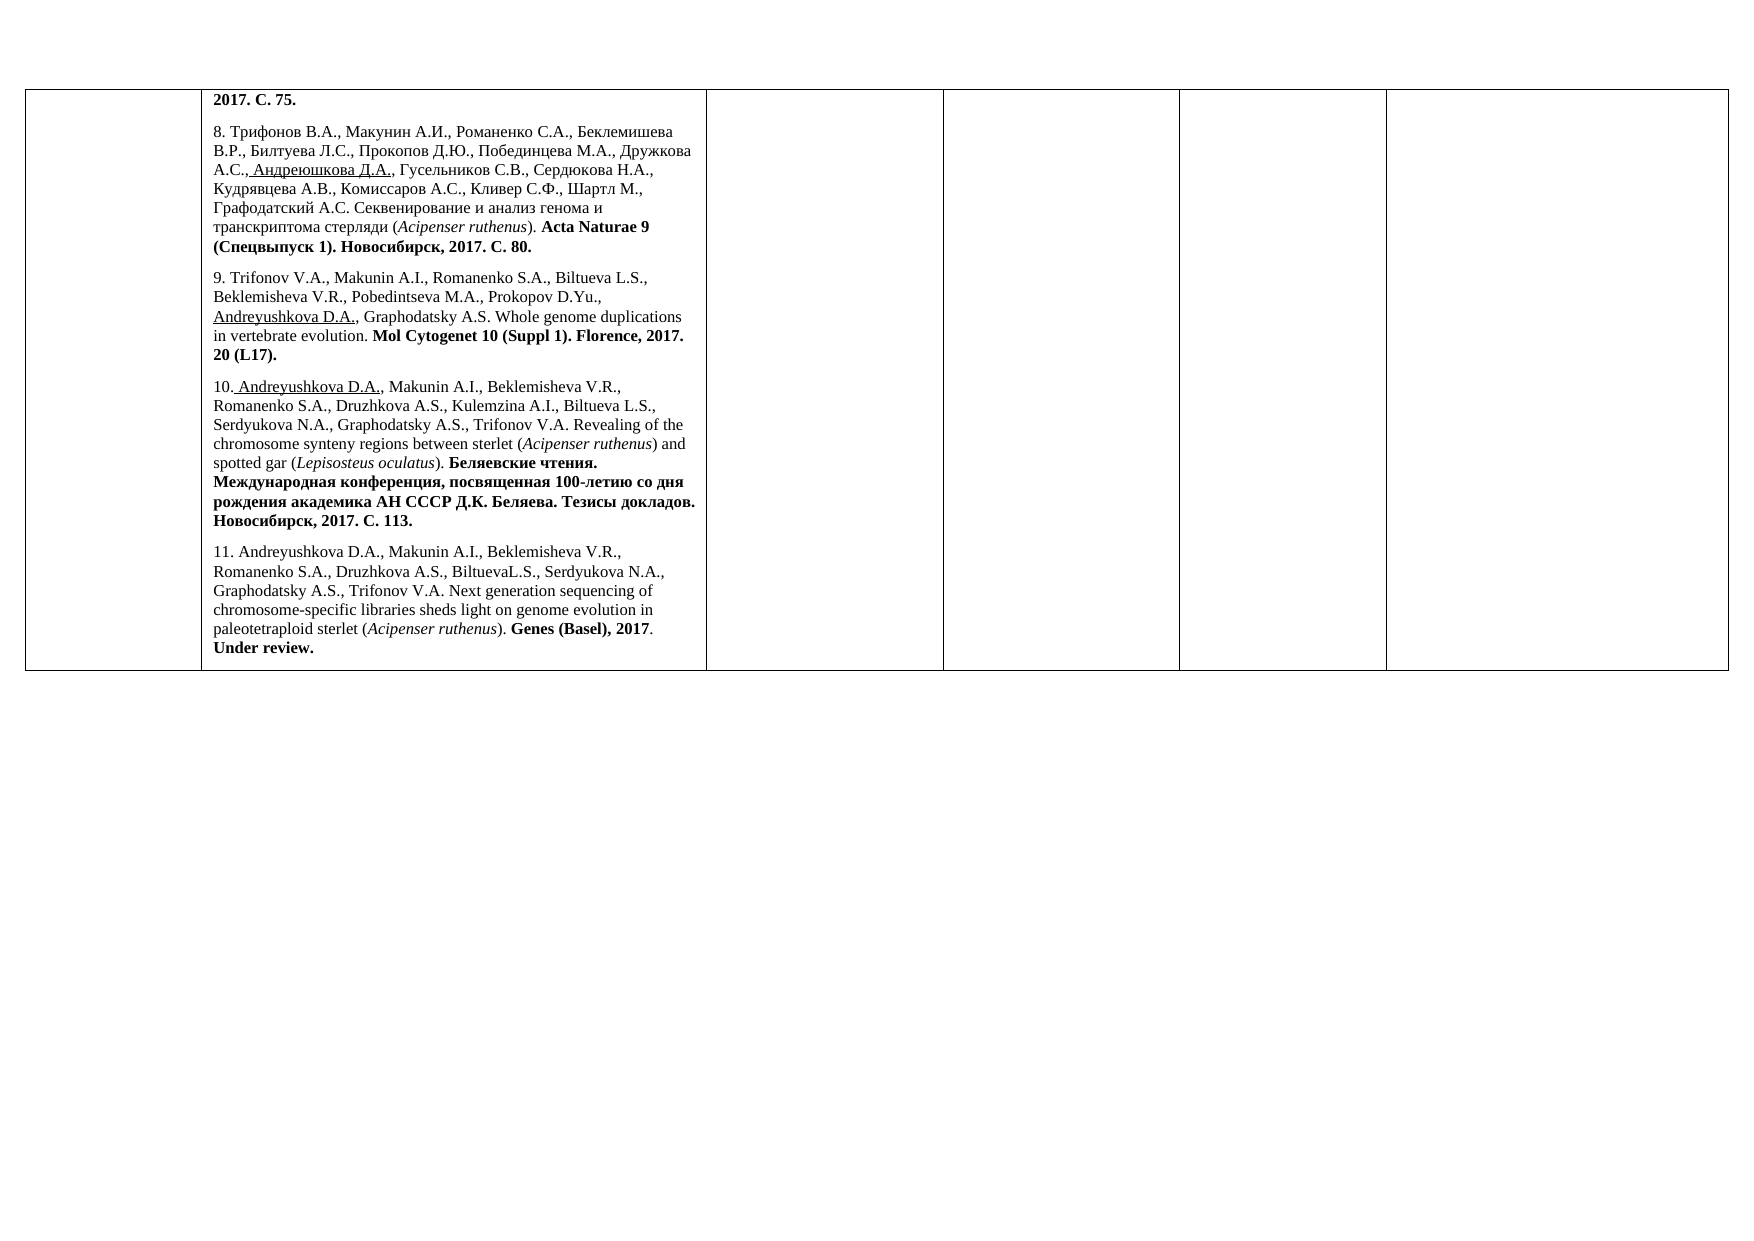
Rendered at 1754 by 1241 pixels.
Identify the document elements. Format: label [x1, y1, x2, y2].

table_cell [26, 90, 201, 670]
table_cell [202, 90, 706, 670]
table_cell [944, 90, 1179, 670]
table_cell [1180, 90, 1386, 670]
table_cell [707, 90, 943, 670]
table_cell [1387, 90, 1728, 670]
